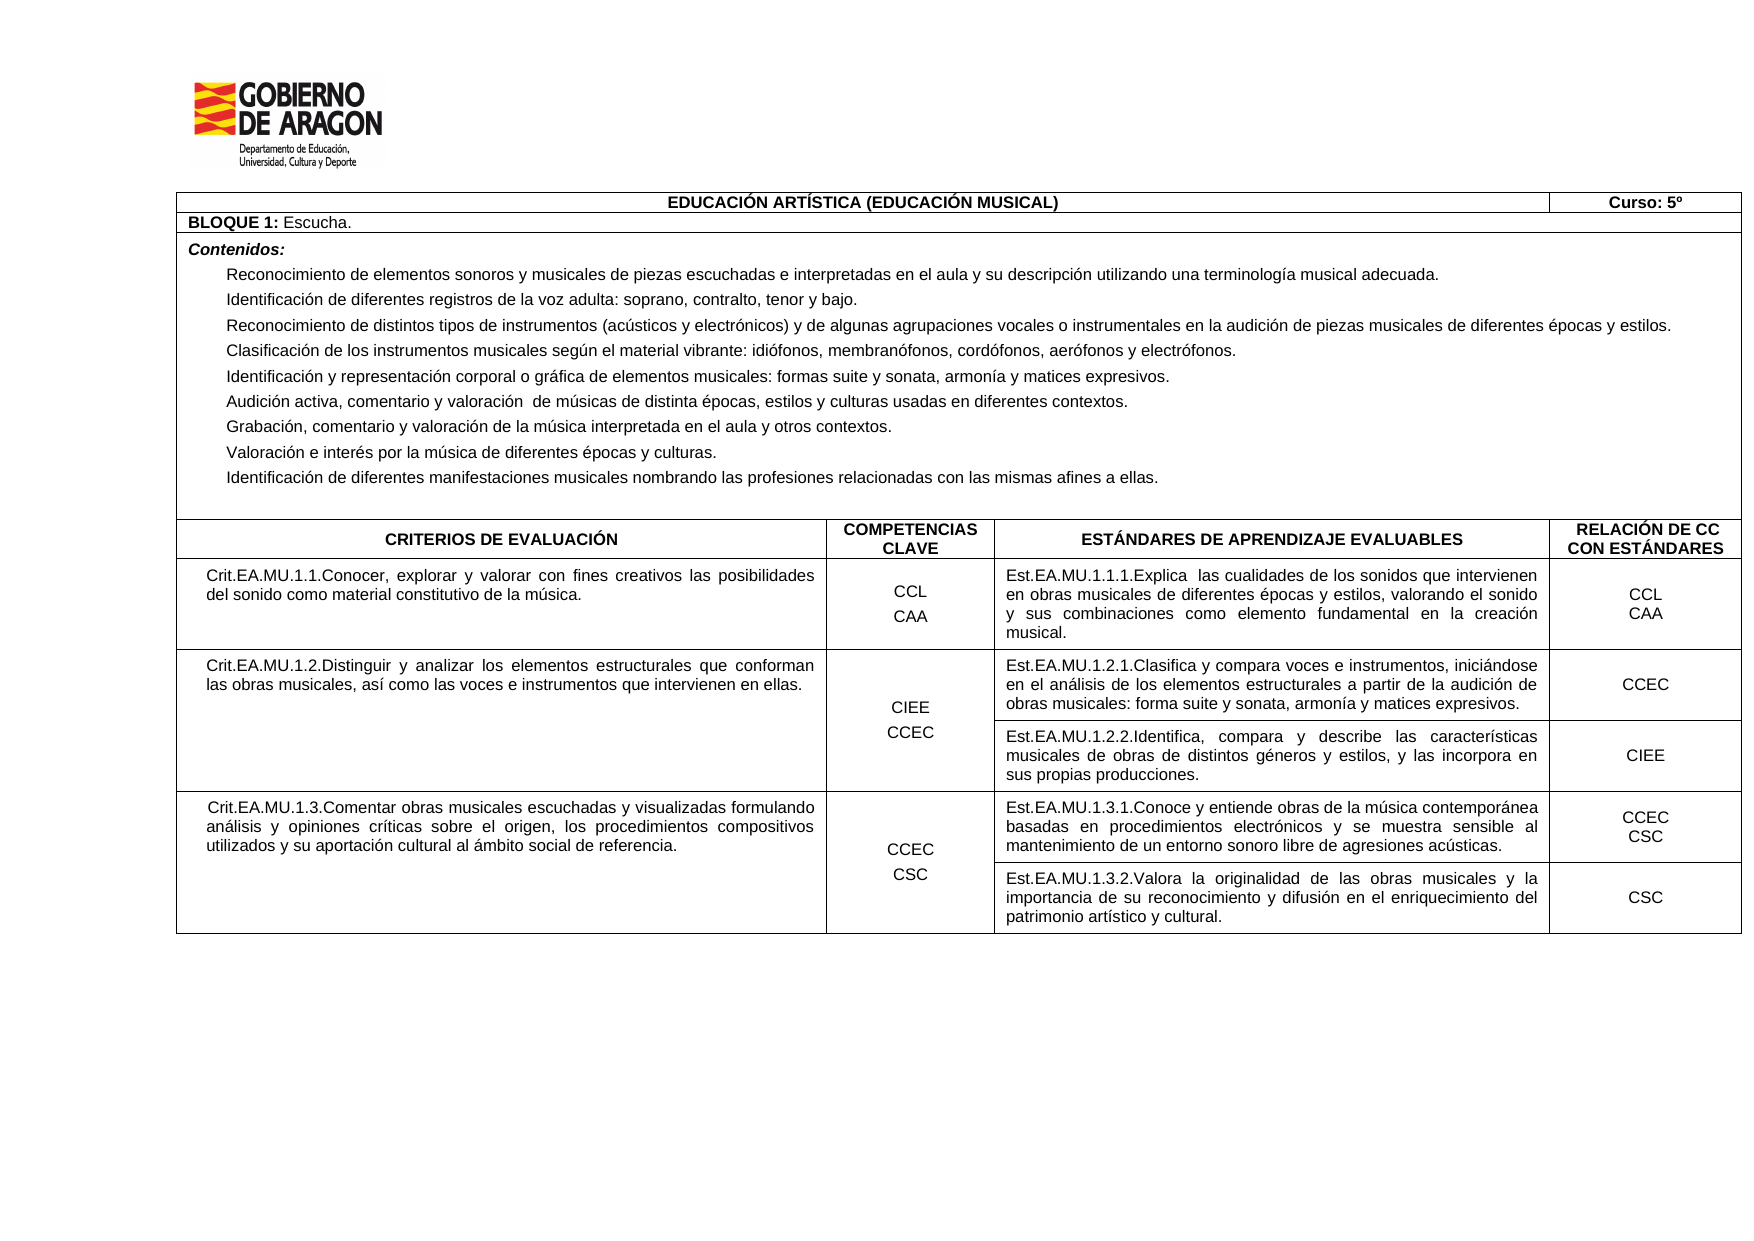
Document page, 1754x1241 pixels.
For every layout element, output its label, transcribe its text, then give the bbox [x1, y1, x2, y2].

table_cell CCL CAA [827, 559, 994, 648]
table_cell Est.EA.MU.1.2.2.Identifica, compara y describe las características musicales de obras de distintos géneros y estilos, y las incorpora en sus propias producciones. [995, 721, 1549, 791]
table_header EDUCACIÓN ARTÍSTICA (EDUCACIÓN MUSICAL) [177, 193, 1549, 212]
table_cell CSC [1550, 863, 1741, 933]
table_header Curso: 5º [1550, 193, 1741, 212]
table_cell ESTÁNDARES DE APRENDIZAJE EVALUABLES [995, 520, 1549, 558]
table_cell CRITERIOS DE EVALUACIÓN [177, 520, 826, 558]
table_cell CIEE CCEC [827, 650, 994, 791]
table_cell Est.EA.MU.1.1.1.Explica las cualidades de los sonidos que intervienen en obras musicales de diferentes épocas y estilos, valorando el sonido y sus combinaciones como elemento fundamental en la creación musical. [995, 559, 1549, 648]
picture [187, 73, 388, 173]
table_cell Est.EA.MU.1.2.1.Clasifica y compara voces e instrumentos, iniciándose en el análisis de los elementos estructurales a partir de la audición de obras musicales: forma suite y sonata, armonía y matices expresivos. [995, 650, 1549, 719]
table_cell CCEC CSC [1550, 792, 1741, 862]
table_cell CCL CAA [1550, 559, 1741, 648]
table_cell Crit.EA.MU.1.1.Conocer, explorar y valorar con fines creativos las posibilidades del sonido como material constitutivo de la música. [177, 559, 826, 648]
table_cell CCEC [1550, 650, 1741, 719]
table_cell RELACIÓN DE CC CON ESTÁNDARES [1550, 520, 1741, 558]
table_cell Est.EA.MU.1.3.2.Valora la originalidad de las obras musicales y la importancia de su reconocimiento y difusión en el enriquecimiento del patrimonio artístico y cultural. [995, 863, 1549, 933]
table_cell BLOQUE 1: Escucha. [177, 213, 1741, 232]
table_cell CIEE [1550, 721, 1741, 791]
table_cell Crit.EA.MU.1.2.Distinguir y analizar los elementos estructurales que conforman las obras musicales, así como las voces e instrumentos que intervienen en ellas. [177, 650, 826, 791]
table_cell CCEC CSC [827, 792, 994, 933]
table_cell COMPETENCIAS CLAVE [827, 520, 994, 558]
table_cell Crit.EA.MU.1.3.Comentar obras musicales escuchadas y visualizadas formulando análisis y opiniones críticas sobre el origen, los procedimientos compositivos utilizados y su aportación cultural al ámbito social de referencia. [177, 792, 826, 933]
table_cell Contenidos: Reconocimiento de elementos sonoros y musicales de piezas escuchadas e interpretadas en el aula y su descripción utilizando una terminología musical adecuada. Identificación de diferentes registros de la voz adulta: soprano, contralto, tenor y bajo. Reconocimiento de distintos tipos de instrumentos (acústicos y electrónicos) y de algunas agrupaciones vocales o instrumentales en la audición de piezas musicales de diferentes épocas y estilos. Clasificación de los instrumentos musicales según el material vibrante: idiófonos, membranófonos, cordófonos, aerófonos y electrófonos. Identificación y representación corporal o gráfica de elementos musicales: formas suite y sonata, armonía y matices expresivos. Audición activa, comentario y valoración de músicas de distinta épocas, estilos y culturas usadas en diferentes contextos. Grabación, comentario y valoración de la música interpretada en el aula y otros contextos. Valoración e interés por la música de diferentes épocas y culturas. Identificación de diferentes manifestaciones musicales nombrando las profesiones relacionadas con las mismas afines a ellas. [177, 233, 1741, 519]
table_cell Est.EA.MU.1.3.1.Conoce y entiende obras de la música contemporánea basadas en procedimientos electrónicos y se muestra sensible al mantenimiento de un entorno sonoro libre de agresiones acústicas. [995, 792, 1549, 862]
